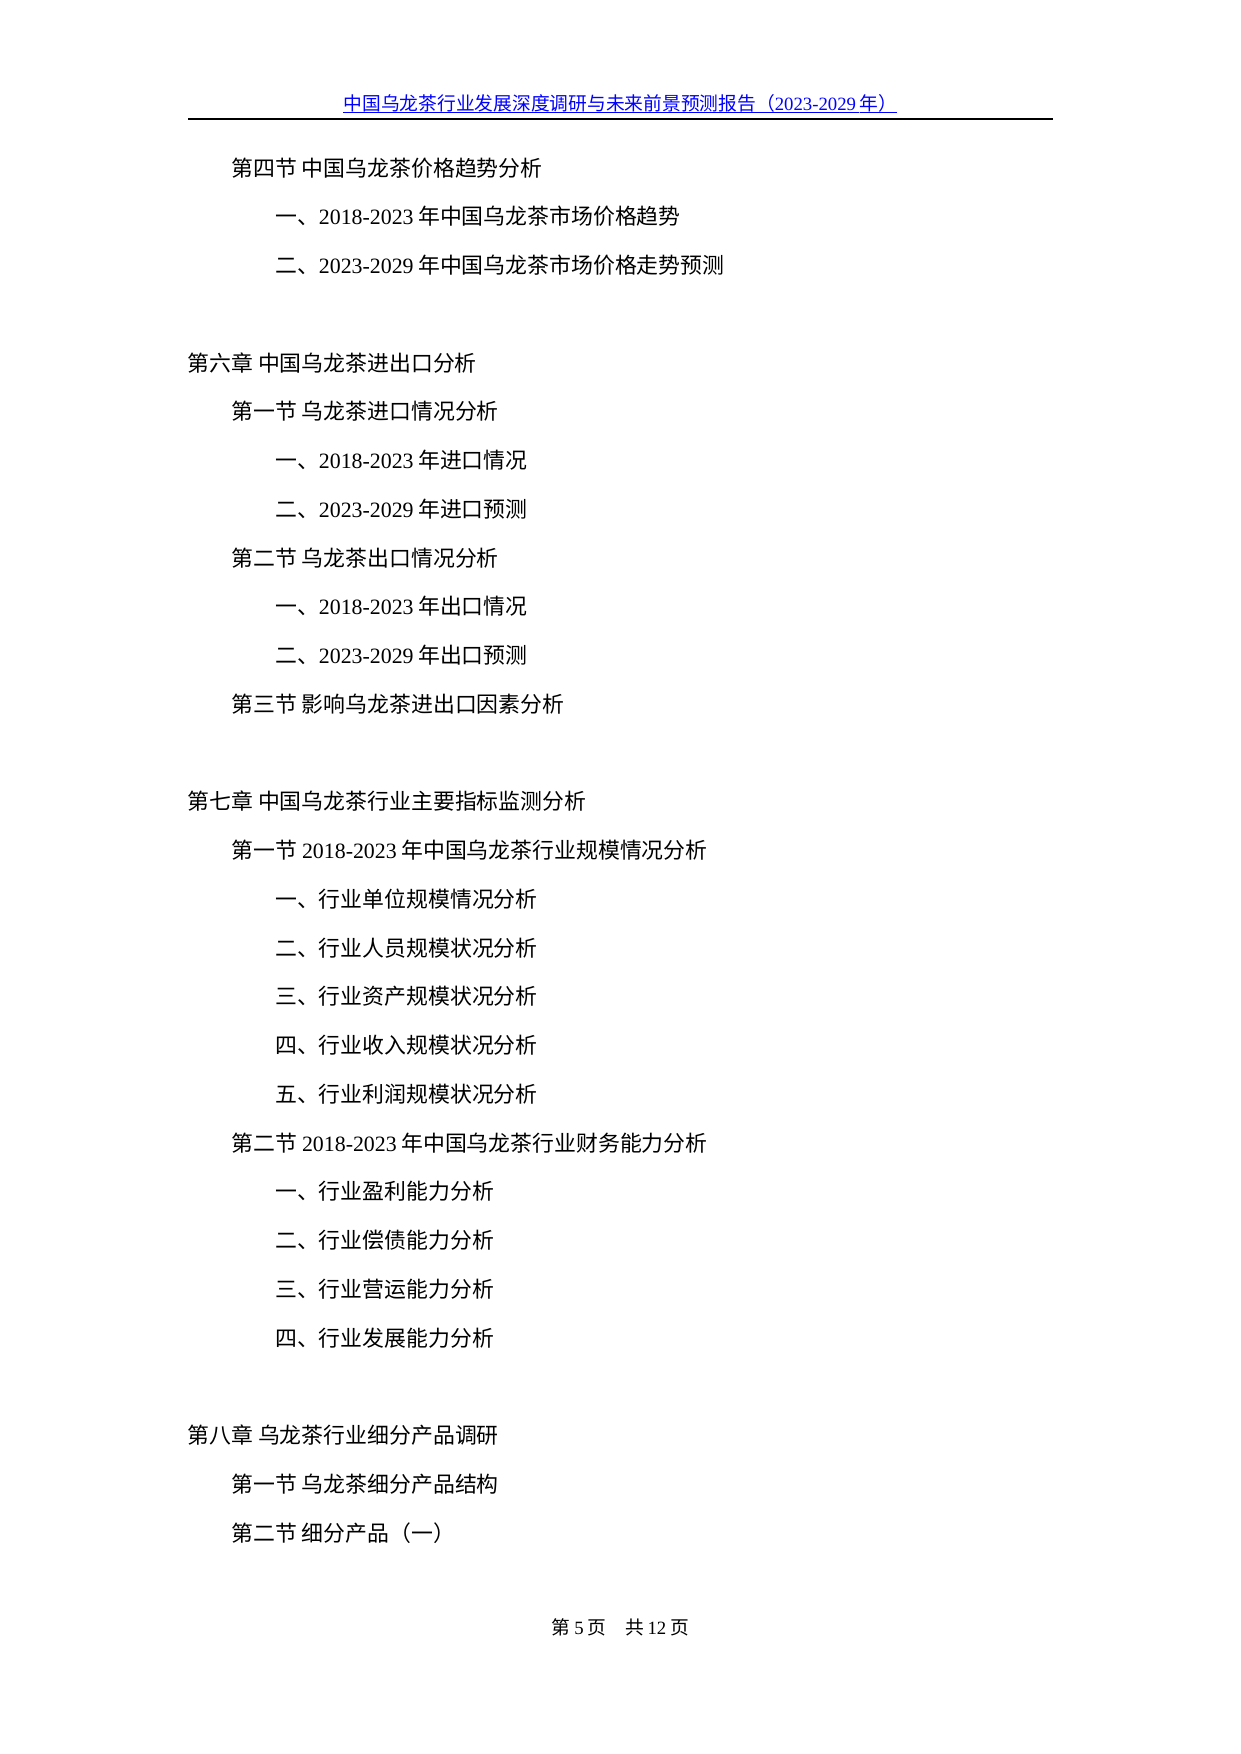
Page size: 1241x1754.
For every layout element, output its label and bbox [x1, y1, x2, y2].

text [187, 150, 1053, 1548]
